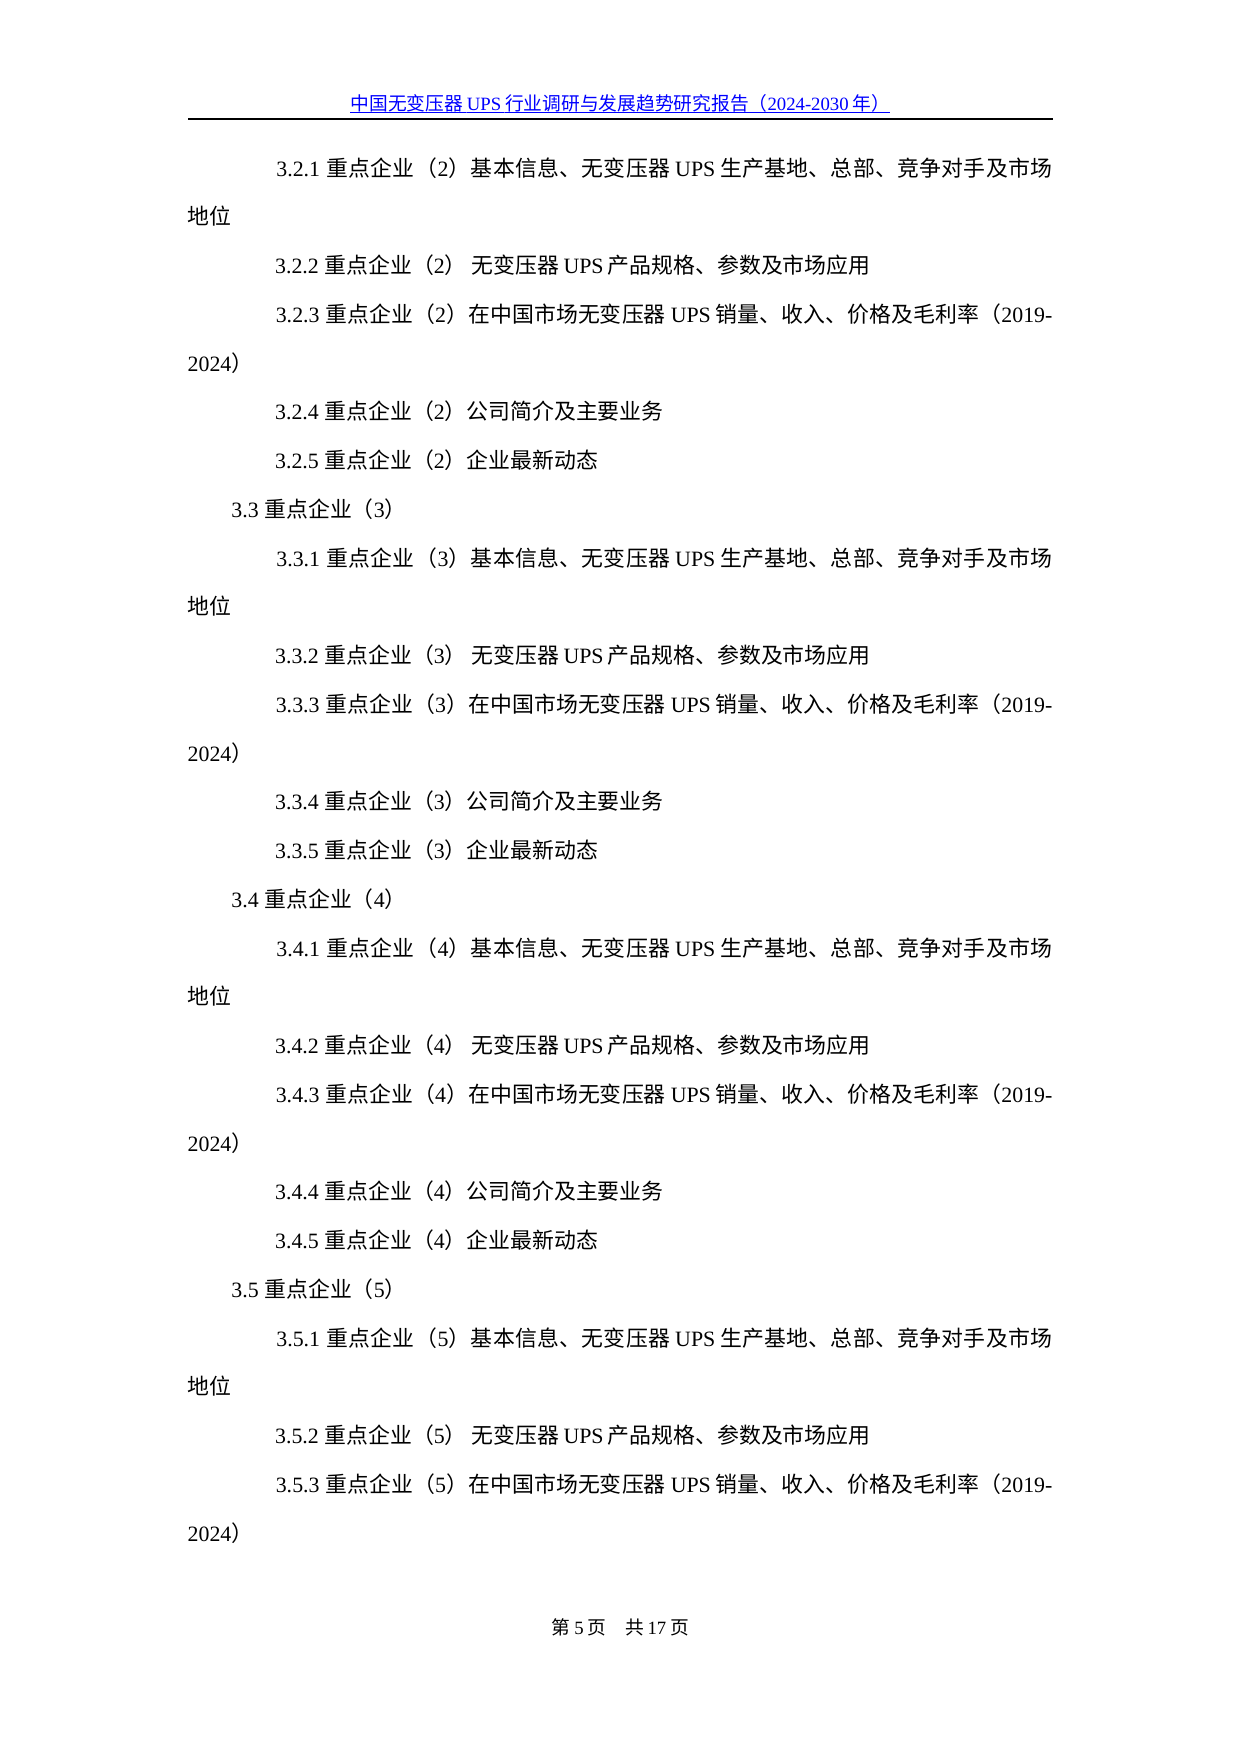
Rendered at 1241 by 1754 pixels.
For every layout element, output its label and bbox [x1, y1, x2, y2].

text [187, 150, 1053, 1548]
